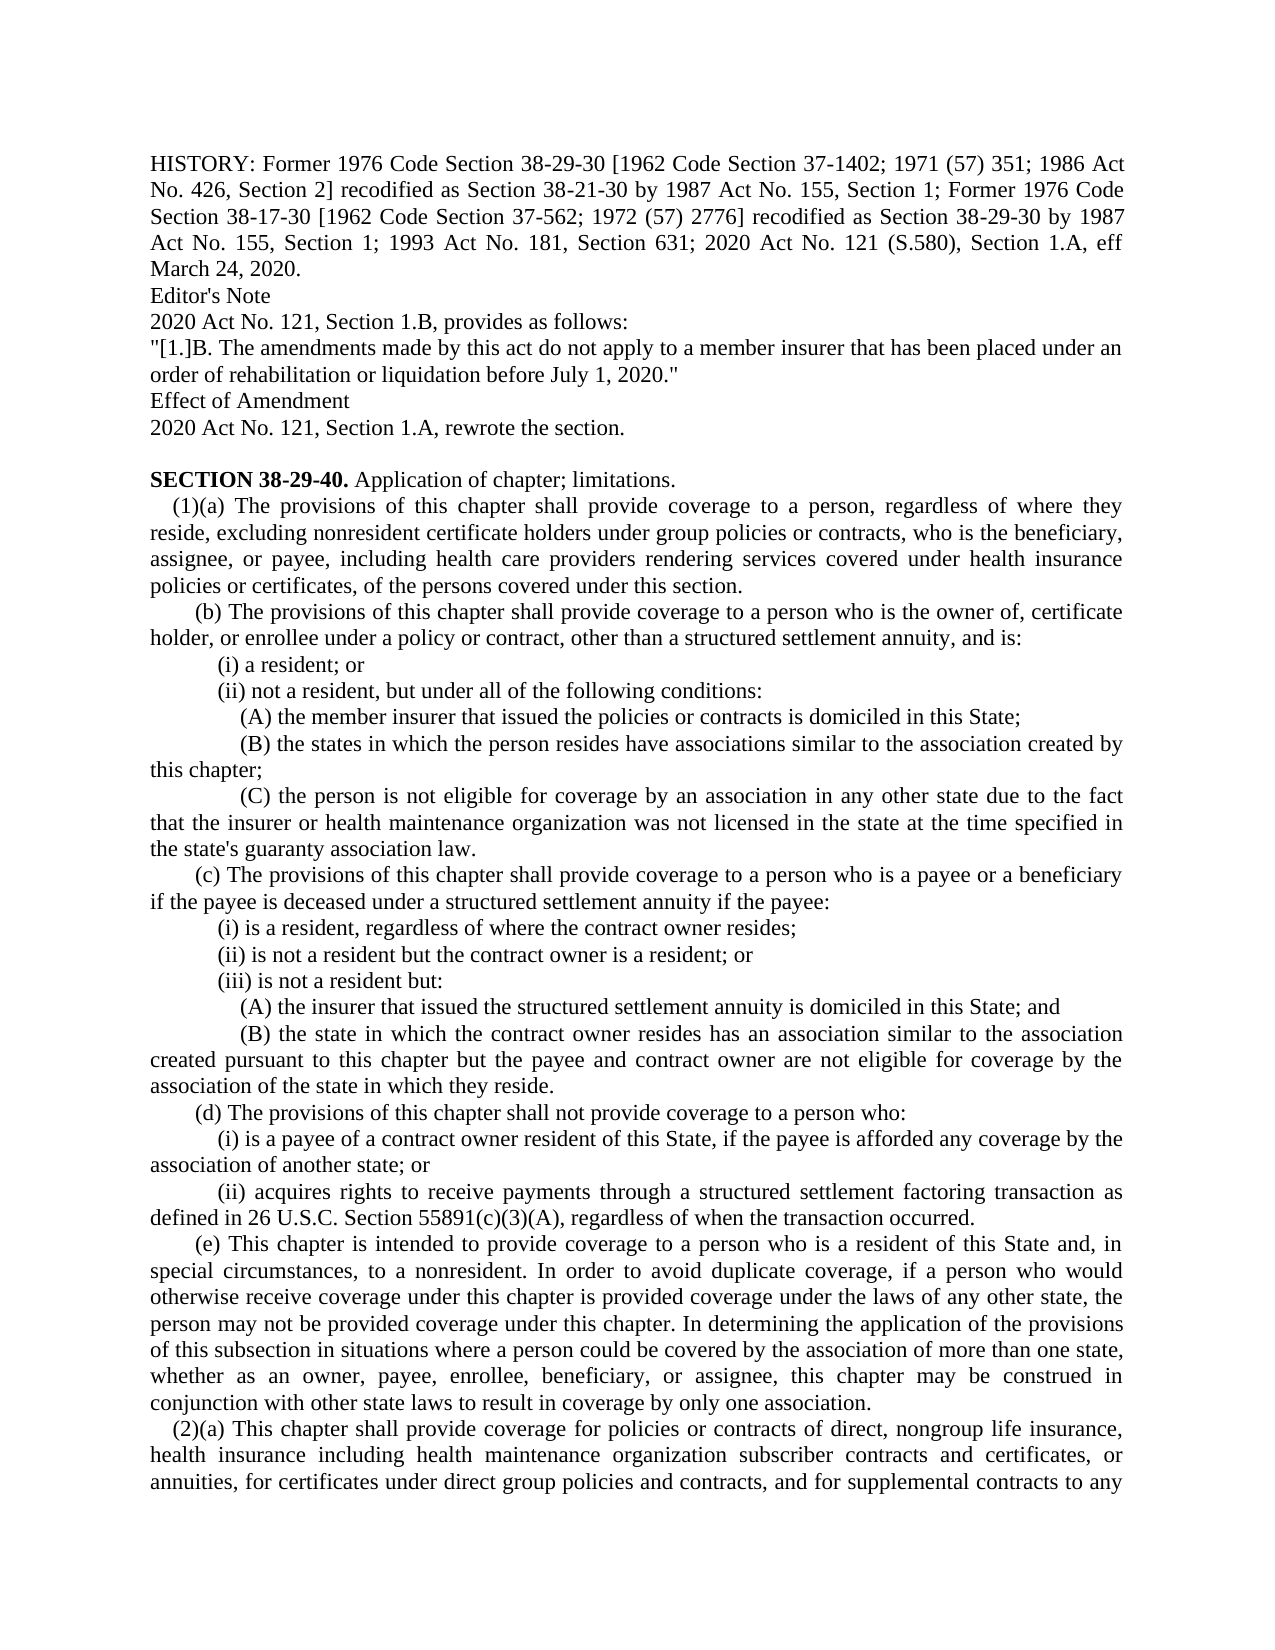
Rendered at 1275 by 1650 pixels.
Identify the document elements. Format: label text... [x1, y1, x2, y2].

text 2020 Act No. 121, Section 1.A, rewrote the section. [150, 413, 1125, 440]
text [150, 1415, 1125, 1494]
text (ii) is not a resident but the contract owner is a resident; or [150, 941, 1125, 967]
text (iii) is not a resident but: [150, 967, 1125, 993]
text (A) the member insurer that issued the policies or contracts is domiciled in this State; [150, 703, 1125, 730]
text (ii) not a resident, but under all of the following conditions: [150, 677, 1125, 703]
text (c) The provisions of this chapter shall provide coverage to a person who is a payee or a beneficiary if the payee is deceased under a structured settlement annuity if the payee: [150, 862, 1125, 914]
text SECTION 38-29-40. Application of chapter; limitations. [150, 466, 1125, 493]
text (B) the states in which the person resides have associations similar to the association created by this chapter; [150, 730, 1125, 782]
text (ii) acquires rights to receive payments through a structured settlement factoring transaction as defined in 26 U.S.C. Section 55891(c)(3)(A), regardless of when the transaction occurred. [150, 1178, 1125, 1231]
text (i) a resident; or [150, 651, 1125, 677]
text (C) the person is not eligible for coverage by an association in any other state due to the fact that the insurer or health maintenance organization was not licensed in the state at the time specified in the state's guaranty association law. [150, 782, 1125, 862]
text (B) the state in which the contract owner resides has an association similar to the association created pursuant to this chapter but the payee and contract owner are not eligible for coverage by the association of the state in which they reside. [150, 1020, 1125, 1099]
text (e) This chapter is intended to provide coverage to a person who is a resident of this State and, in special circumstances, to a nonresident. In order to avoid duplicate coverage, if a person who would otherwise receive coverage under this chapter is provided coverage under the laws of any other state, the person may not be provided coverage under this chapter. In determining the application of the provisions of this subsection in situations where a person could be covered by the association of more than one state, whether as an owner, payee, enrollee, beneficiary, or assignee, this chapter may be construed in conjunction with other state laws to result in coverage by only one association. [150, 1231, 1125, 1415]
text (A) the insurer that issued the structured settlement annuity is domiciled in this State; and [150, 993, 1125, 1020]
text (i) is a payee of a contract owner resident of this State, if the payee is afforded any coverage by the association of another state; or [150, 1125, 1125, 1178]
text (1)(a) The provisions of this chapter shall provide coverage to a person, regardless of where they reside, excluding nonresident certificate holders under group policies or contracts, who is the beneficiary, assignee, or payee, including health care providers rendering services covered under health insurance policies or certificates, of the persons covered under this section. [150, 493, 1125, 598]
text 2020 Act No. 121, Section 1.B, provides as follows: [150, 308, 1125, 334]
text Editor's Note [150, 282, 1125, 308]
text (i) is a resident, regardless of where the contract owner resides; [150, 914, 1125, 941]
text HISTORY: Former 1976 Code Section 38-29-30 [1962 Code Section 37-1402; 1971 (57) 351; 1986 Act No. 426, Section 2] recodified as Section 38-21-30 by 1987 Act No. 155, Section 1; Former 1976 Code Section 38-17-30 [1962 Code Section 37-562; 1972 (57) 2776] recodified as Section 38-29-30 by 1987 Act No. 155, Section 1; 1993 Act No. 181, Section 631; 2020 Act No. 121 (S.580), Section 1.A, eff March 24, 2020. [150, 150, 1125, 282]
text (d) The provisions of this chapter shall not provide coverage to a person who: [150, 1099, 1125, 1125]
text Effect of Amendment [150, 387, 1125, 413]
text (b) The provisions of this chapter shall provide coverage to a person who is the owner of, certificate holder, or enrollee under a policy or contract, other than a structured settlement annuity, and is: [150, 598, 1125, 651]
